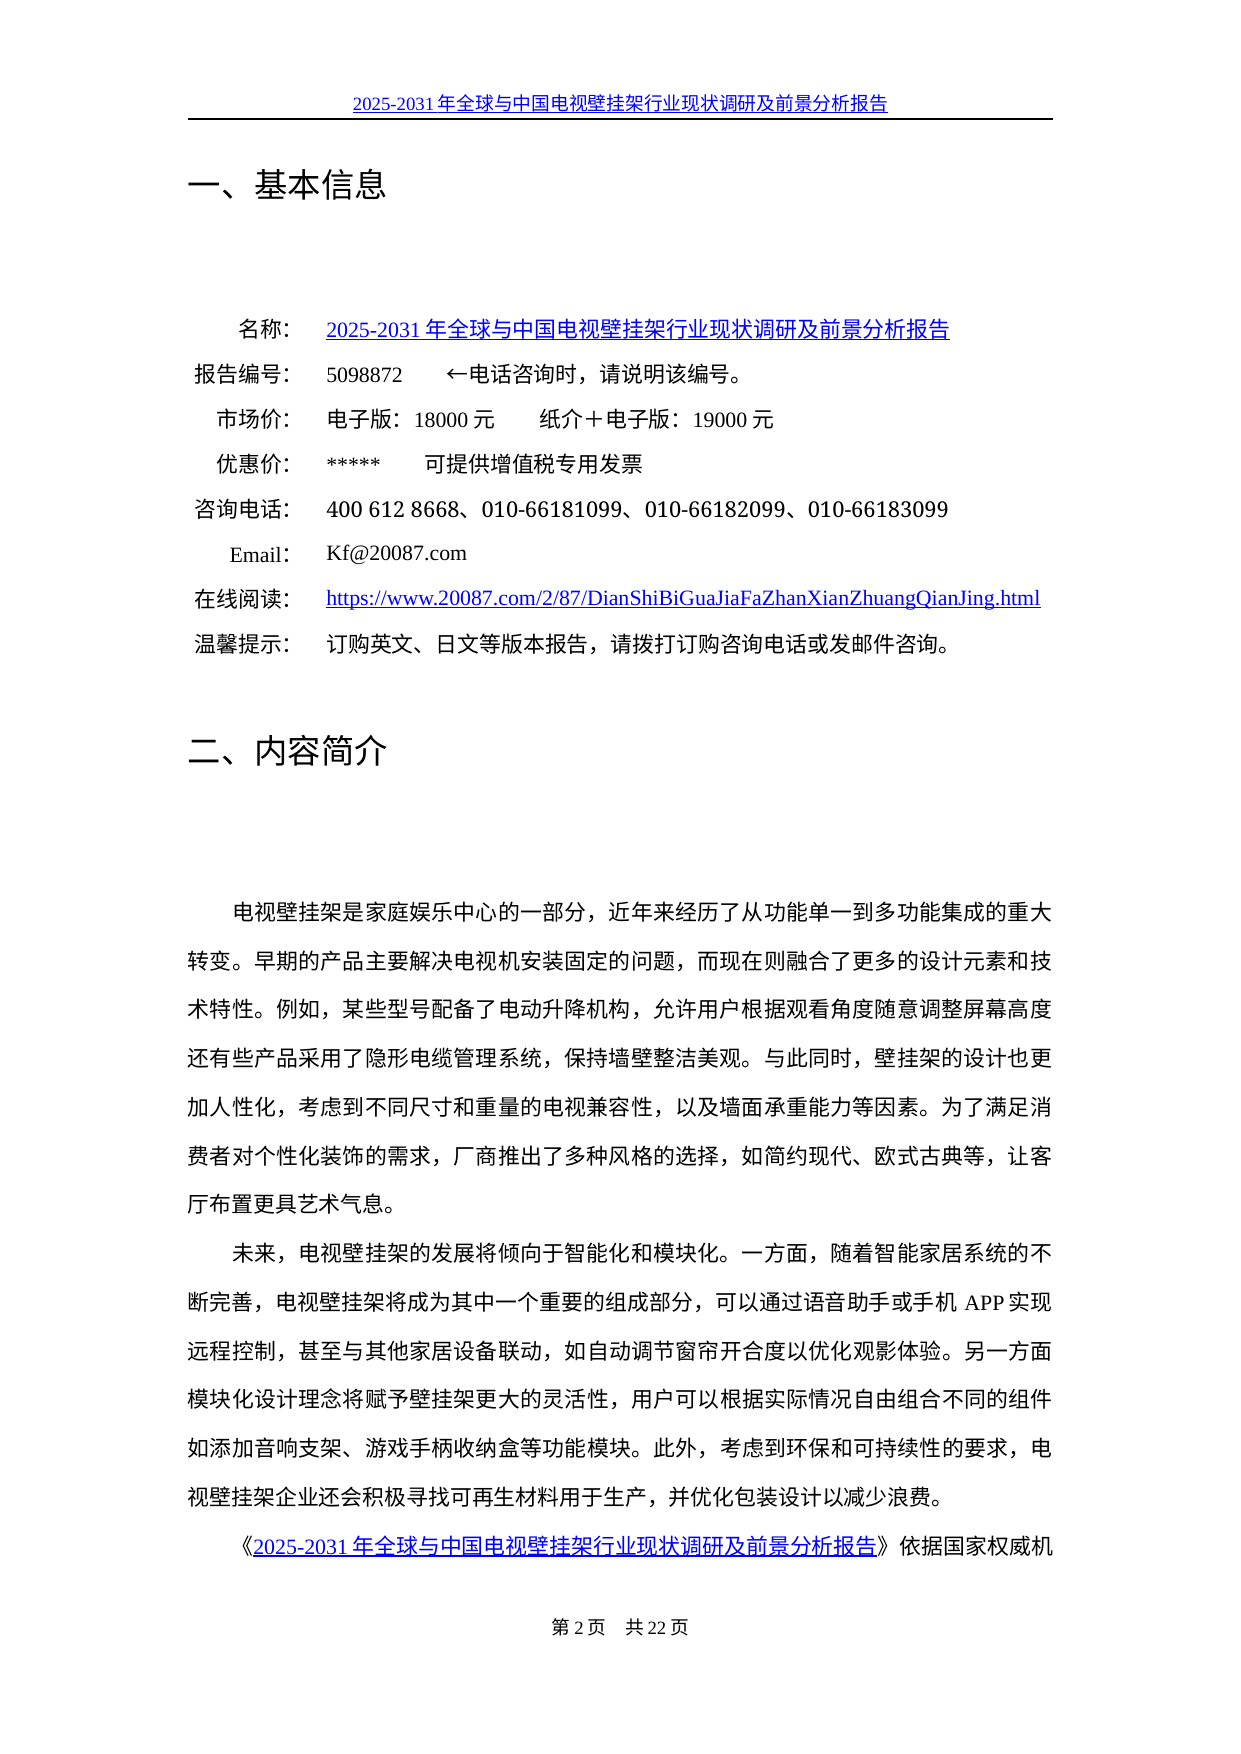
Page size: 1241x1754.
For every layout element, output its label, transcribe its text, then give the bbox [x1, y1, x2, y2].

title 一、基本信息 [187, 150, 1053, 215]
table_cell 温馨提示： [167, 627, 315, 672]
table_cell 市场价： [167, 402, 315, 447]
table_cell Kf@20087.com [315, 537, 1073, 582]
title 二、内容简介 [187, 717, 1053, 782]
table_cell 订购英文、日文等版本报告，请拨打订购咨询电话或发邮件咨询。 [315, 627, 1073, 672]
table_cell 400 612 8668、010-66181099、010-66182099、010-66183099 [315, 492, 1073, 537]
table_cell 在线阅读： [167, 582, 315, 627]
table_cell 5098872 ←电话咨询时，请说明该编号。 [315, 357, 1073, 402]
table_cell ***** 可提供增值税专用发票 [315, 447, 1073, 492]
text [187, 894, 1053, 1561]
table_cell 电子版：18000 元 纸介＋电子版：19000 元 [315, 402, 1073, 447]
table_cell 咨询电话： [167, 492, 315, 537]
table_header 名称： [167, 312, 315, 357]
table_cell 报告编号： [167, 357, 315, 402]
table_header 2025-2031年全球与中国电视壁挂架行业现状调研及前景分析报告 [315, 312, 1073, 357]
table_cell Email： [167, 537, 315, 582]
table_cell [315, 582, 1073, 627]
table_cell 优惠价： [167, 447, 315, 492]
